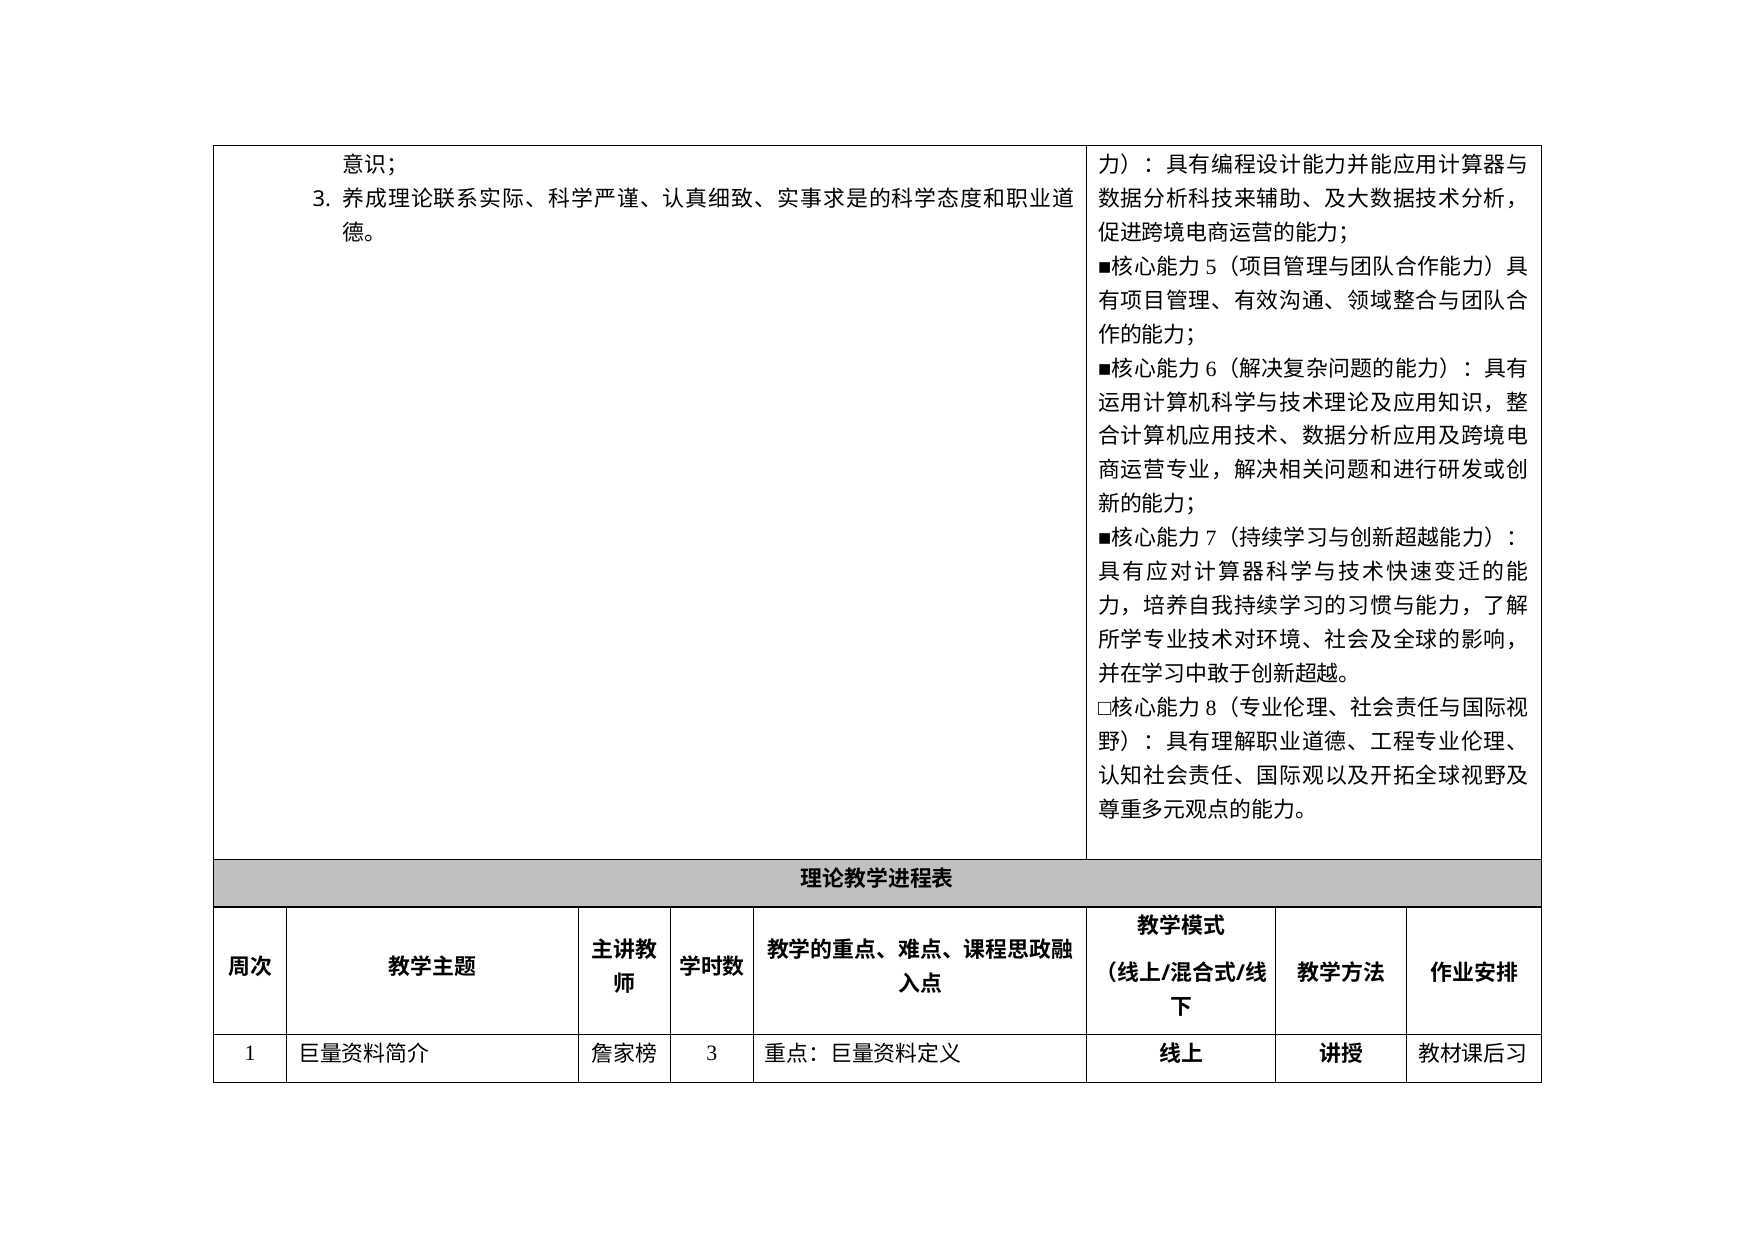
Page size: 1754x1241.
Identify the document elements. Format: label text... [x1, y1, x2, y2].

table_cell 作业安排 [1407, 908, 1541, 1034]
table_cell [1087, 146, 1541, 859]
table_cell 主讲教师 [579, 908, 670, 1034]
table_cell 教学主题 [287, 908, 578, 1034]
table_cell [214, 146, 1086, 859]
table_cell 讲授 [1276, 1035, 1406, 1082]
table_cell 理论教学进程表 [214, 860, 1541, 906]
table_cell 詹家榜副教授 [579, 1035, 670, 1082]
table_cell 学时数 [671, 908, 753, 1034]
table_cell 线上 [1087, 1035, 1275, 1082]
table_cell 周次 [214, 908, 286, 1034]
table_cell 巨量资料简介 [287, 1035, 578, 1082]
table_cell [1407, 1035, 1541, 1082]
table_cell 教学方法 [1276, 908, 1406, 1034]
table_cell 3 [671, 1035, 753, 1082]
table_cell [754, 1035, 1086, 1082]
table_cell 1 [214, 1035, 286, 1082]
table_cell 教学的重点、难点、课程思政融入点 [754, 908, 1086, 1034]
table_cell 教学模式 （线上/混合式/线下 [1087, 908, 1275, 1034]
